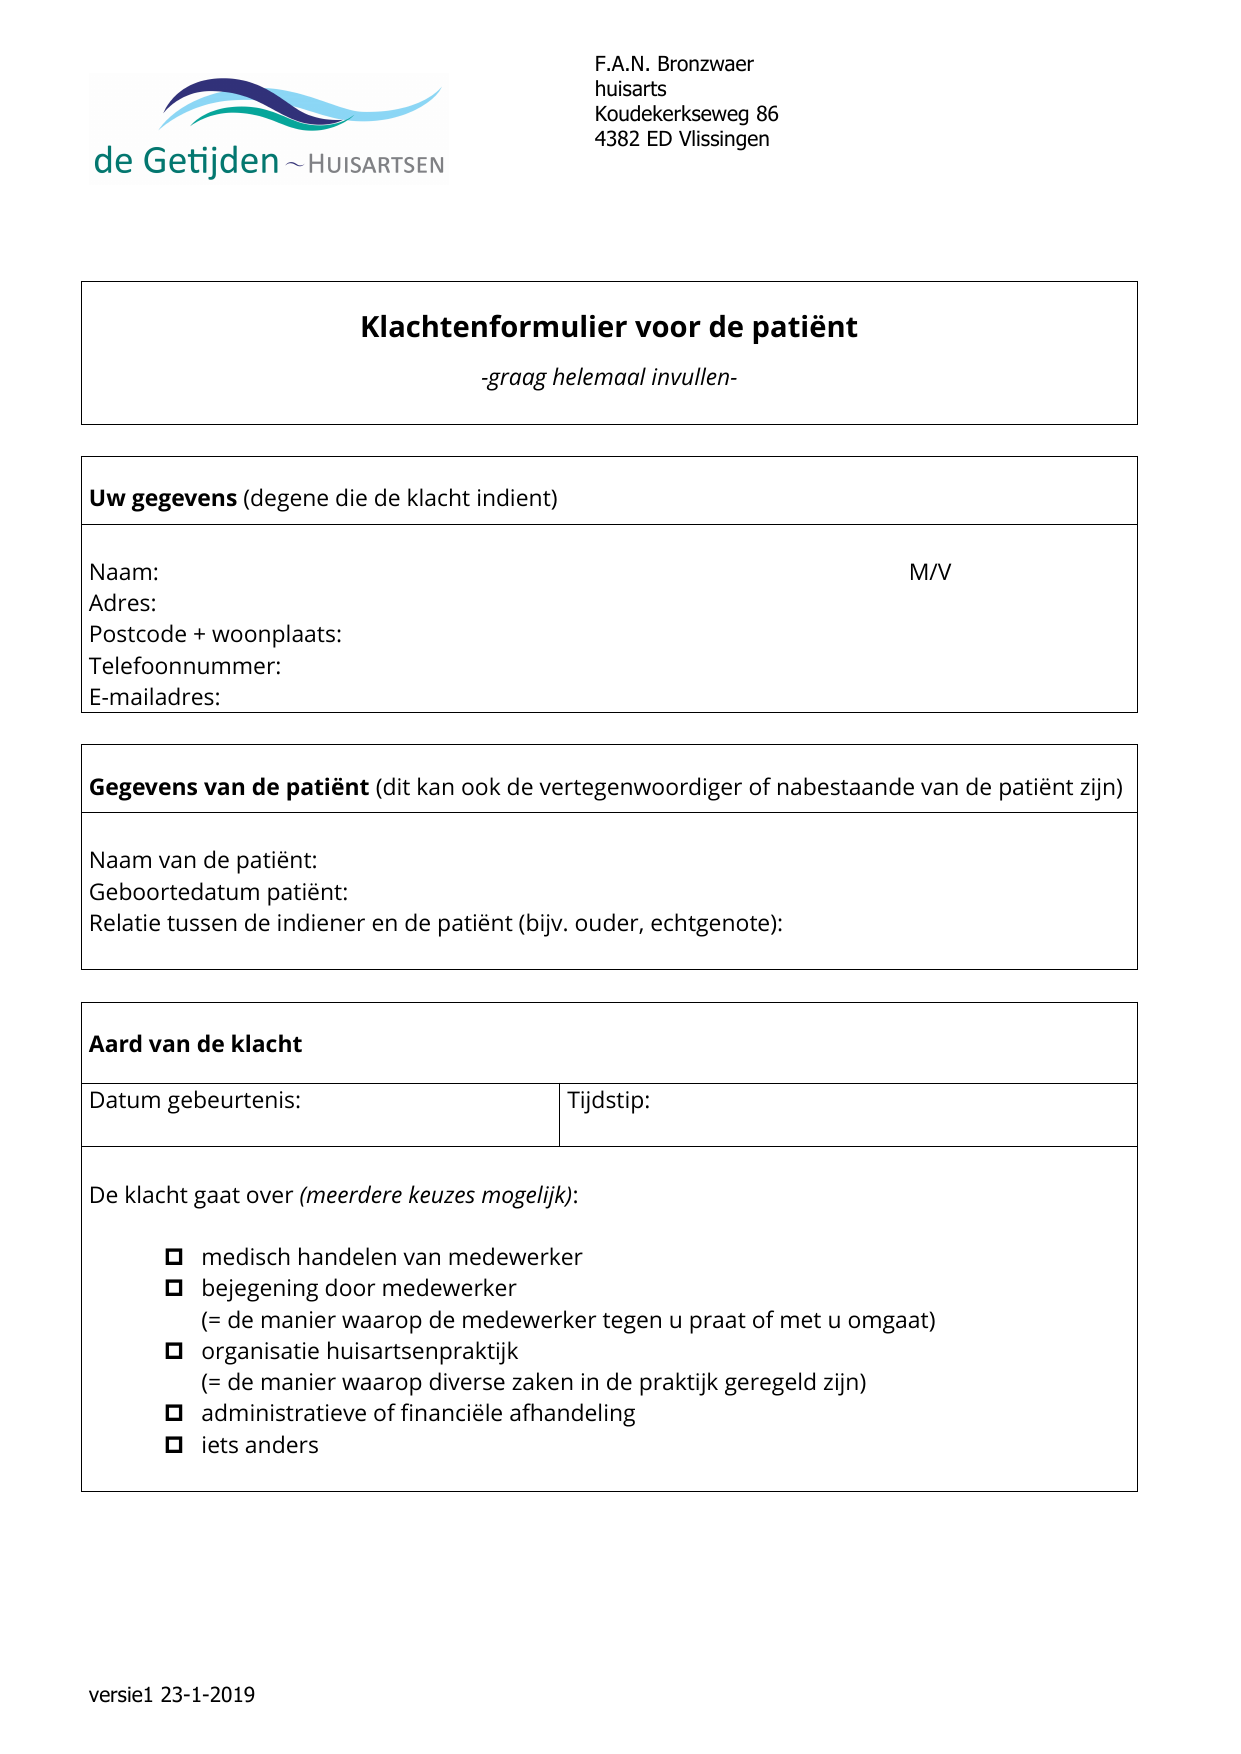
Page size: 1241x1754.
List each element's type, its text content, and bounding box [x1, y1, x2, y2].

table_cell Tijdstip: [560, 1084, 1137, 1146]
table_cell Naam van de patiënt: Geboortedatum patiënt: Relatie tussen de indiener en de patiënt (bijv. ouder, echtgenote): [82, 813, 1137, 969]
table_header Uw gegevens (degene die de klacht indient) [82, 457, 1137, 523]
picture [88, 73, 450, 185]
table_cell Naam: M/V Adres: Postcode + woonplaats: Telefoonnummer: E-mailadres: [82, 525, 1137, 712]
table_header Aard van de klacht [82, 1003, 1137, 1083]
table_header Gegevens van de patiënt (dit kan ook de vertegenwoordiger of nabestaande van de patiënt zijn) [82, 745, 1137, 812]
table_header Klachtenformulier voor de patiënt -graag helemaal invullen- [82, 282, 1137, 423]
table_cell De klacht gaat over (meerdere keuzes mogelijk): medisch handelen van medewerker bejegening door medewerker (= de manier waarop de medewerker tegen u praat of met u omgaat) organisatie huisartsenpraktijk (= de manier waarop diverse zaken in de praktijk geregeld zijn) administratieve of financiële afhandeling iets anders [82, 1147, 1137, 1491]
table_cell Datum gebeurtenis: [82, 1084, 559, 1146]
